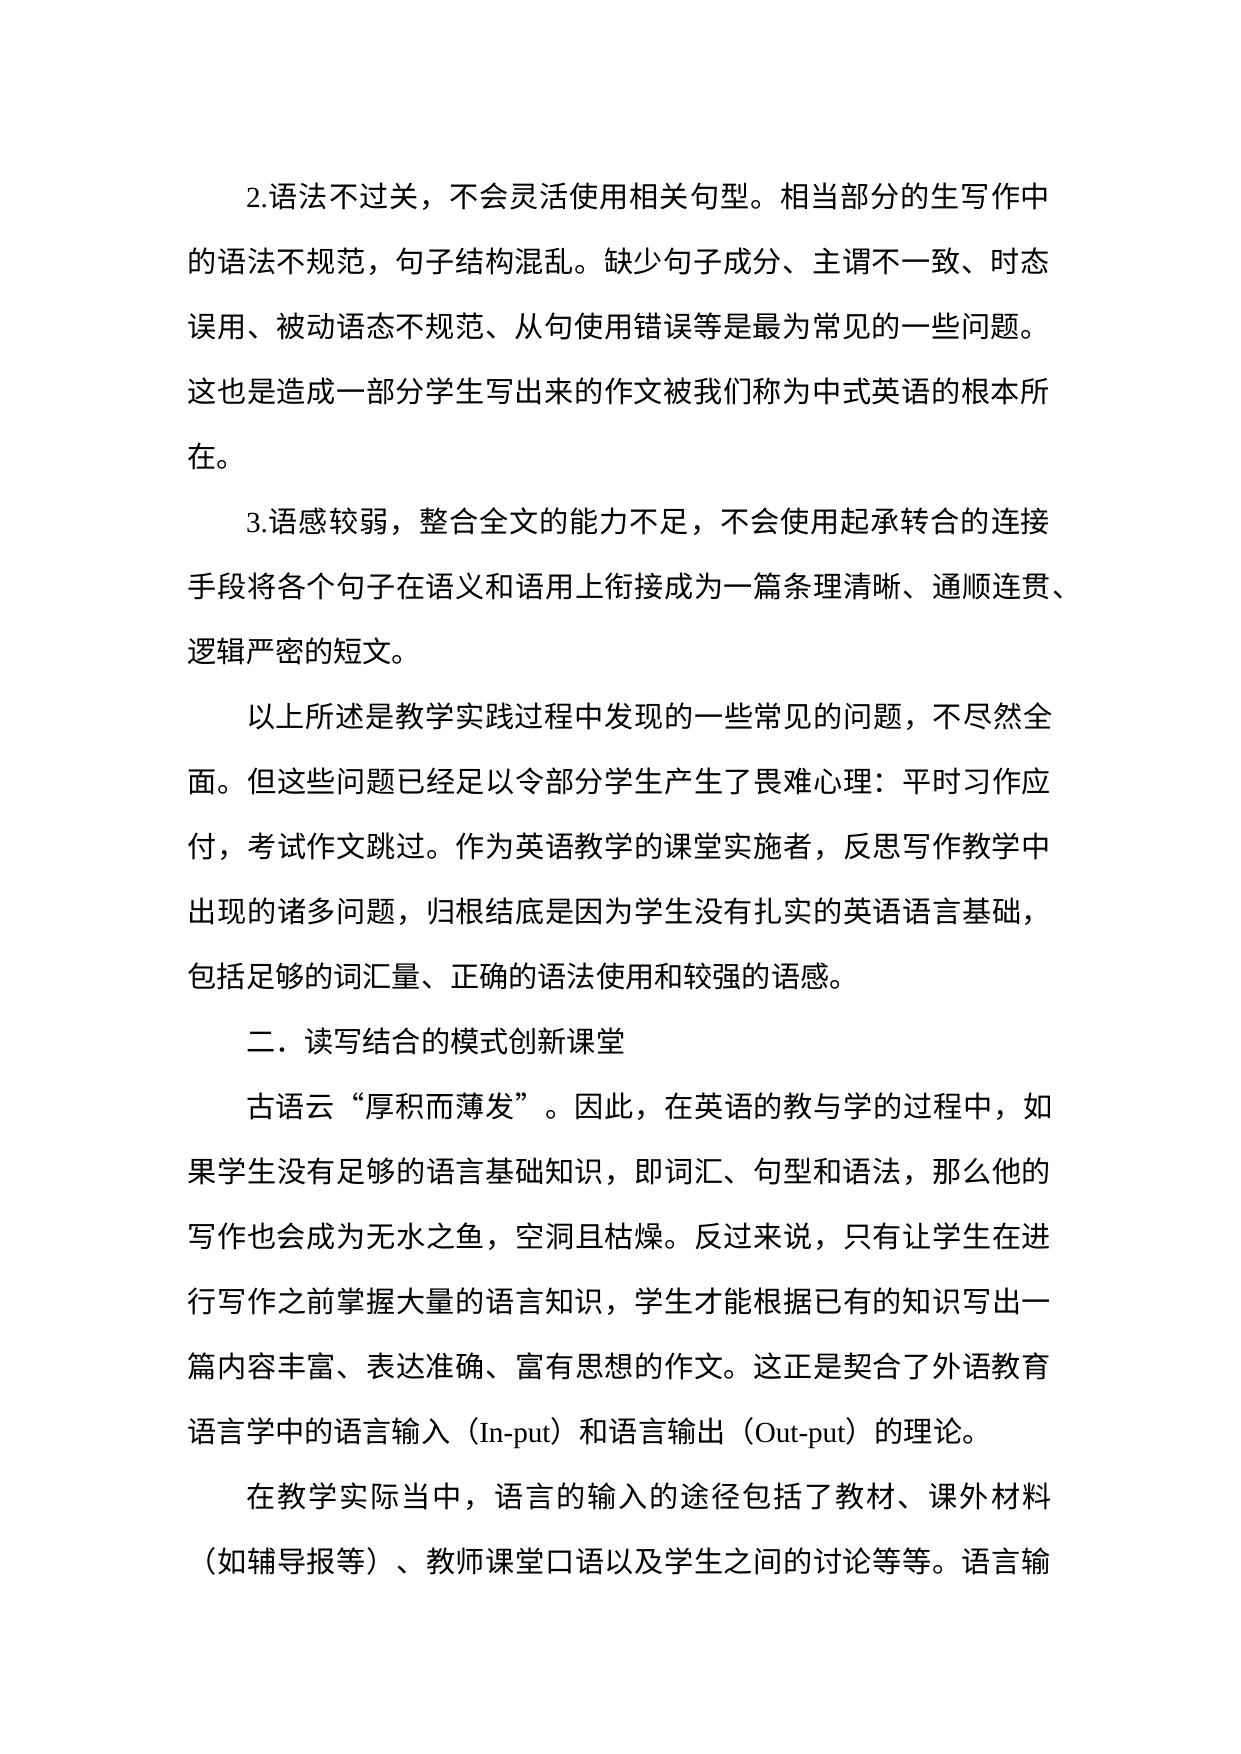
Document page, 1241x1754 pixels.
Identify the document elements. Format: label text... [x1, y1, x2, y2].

text 以上所述是教学实践过程中发现的一些常见的问题，不尽然全面。但这些问题已经足以令部分学生产生了畏难心理：平时习作应付，考试作文跳过。作为英语教学的课堂实施者，反思写作教学中出现的诸多问题，归根结底是因为学生没有扎实的英语语言基础，包括足够的词汇量、正确的语法使用和较强的语感。 [187, 682, 1053, 1007]
text 古语云“厚积而薄发”。因此，在英语的教与学的过程中，如果学生没有足够的语言基础知识，即词汇、句型和语法，那么他的写作也会成为无水之鱼，空洞且枯燥。反过来说，只有让学生在进行写作之前掌握大量的语言知识，学生才能根据已有的知识写出一篇内容丰富、表达准确、富有思想的作文。这正是契合了外语教育语言学中的语言输入（In-put）和语言输出（Out-put）的理论。 [187, 1072, 1053, 1462]
text 2.语法不过关，不会灵活使用相关句型。相当部分的生写作中的语法不规范，句子结构混乱。缺少句子成分、主谓不一致、时态误用、被动语态不规范、从句使用错误等是最为常见的一些问题。这也是造成一部分学生写出来的作文被我们称为中式英语的根本所在。 [187, 162, 1053, 487]
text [187, 1462, 1053, 1592]
text 3.语感较弱，整合全文的能力不足，不会使用起承转合的连接手段将各个句子在语义和语用上衔接成为一篇条理清晰、通顺连贯、逻辑严密的短文。 [187, 487, 1053, 682]
text 二．读写结合的模式创新课堂 [187, 1007, 1053, 1072]
